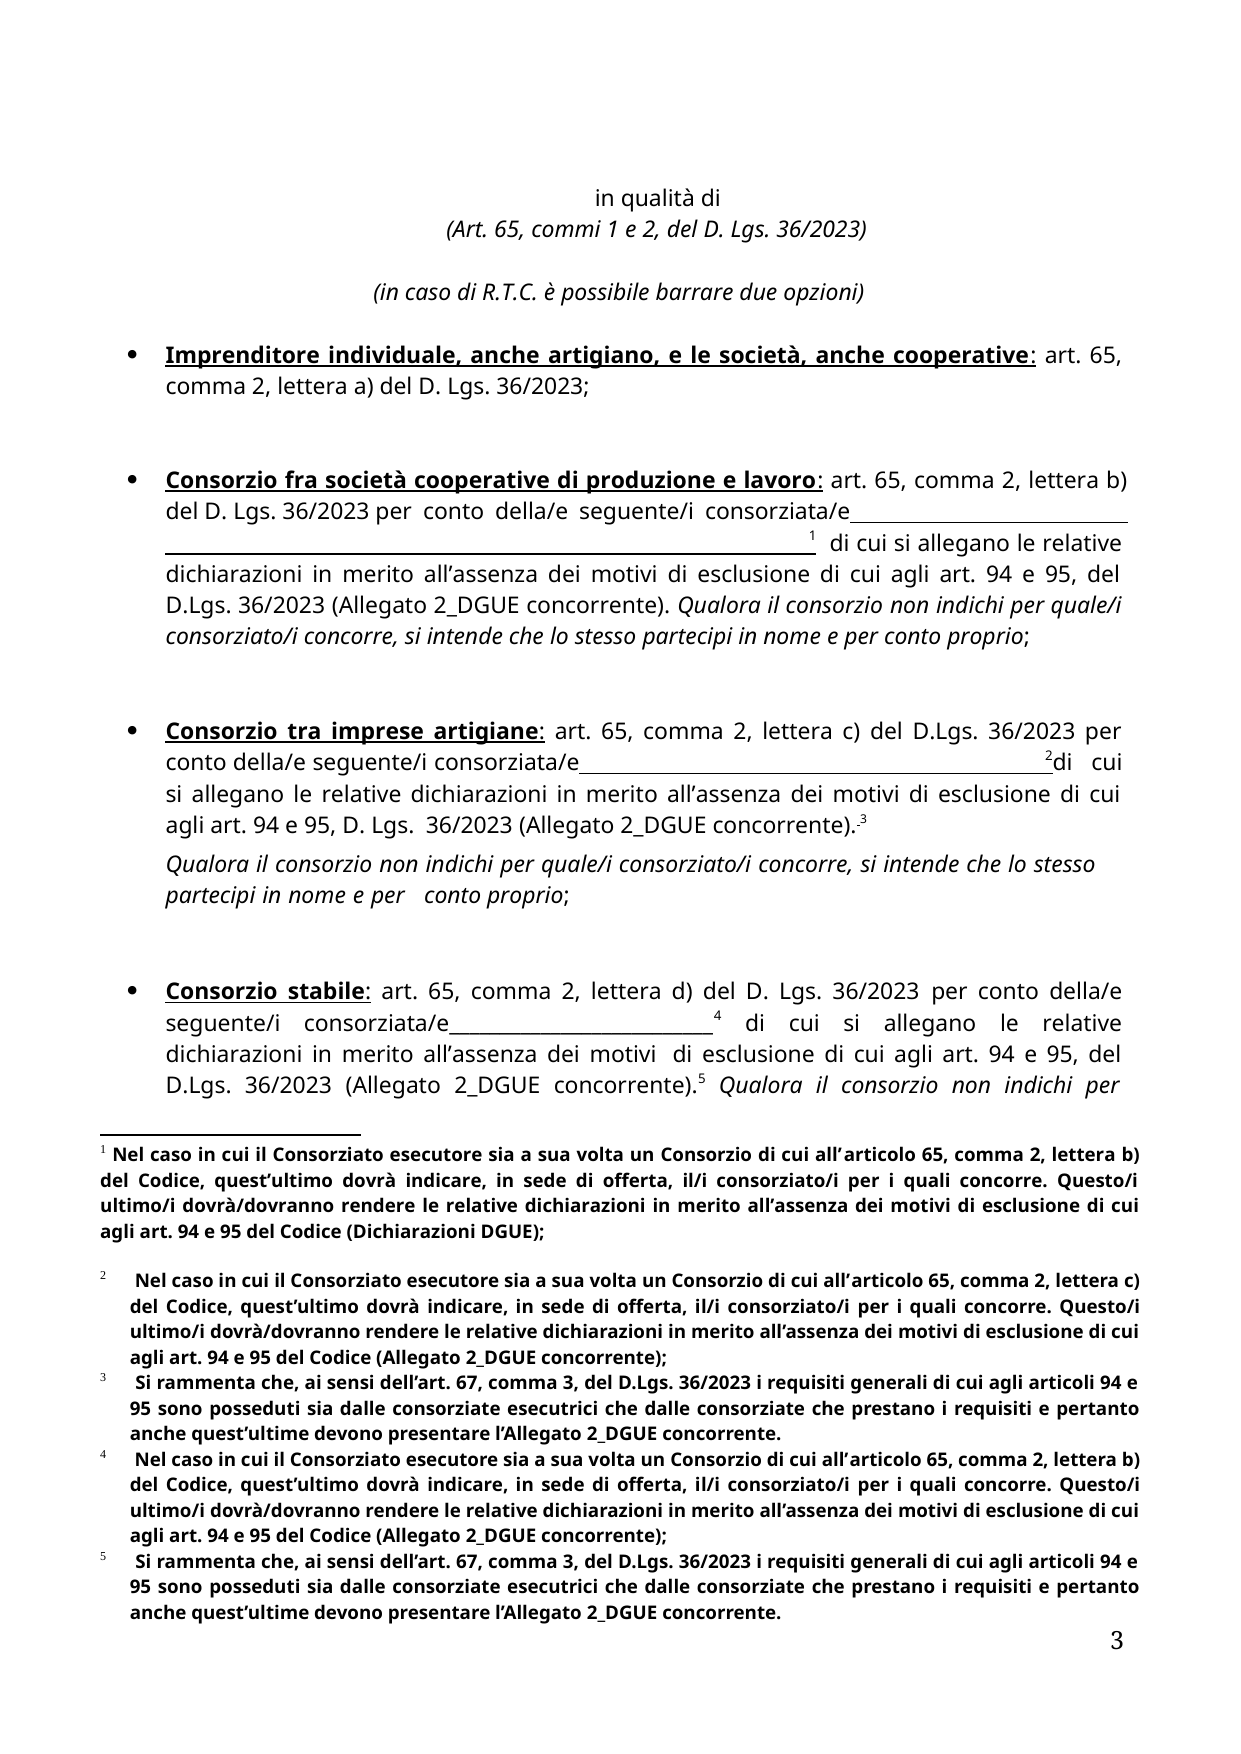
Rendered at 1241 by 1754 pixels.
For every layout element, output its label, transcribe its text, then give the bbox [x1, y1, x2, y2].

text in qualità di [209, 182, 1106, 213]
list Consorzio fra società cooperative di produzione e lavoro: art. 65, comma 2, lettera b) del D. Lgs. 36/2023 per conto della/e seguente/i consorziata/e [128, 464, 1128, 527]
list Consorzio tra imprese artigiane: art. 65, comma 2, lettera c) del D.Lgs. 36/2023 per conto della/e seguente/i consorziata/e di cui si allegano le relative dichiarazioni in merito all’assenza dei motivi di esclusione di cui agli art. 94 e 95, D. Lgs. 36/2023 (Allegato 2_DGUE concorrente). [128, 715, 1122, 840]
text (Art. 65, commi 1 e 2, del D. Lgs. 36/2023) [209, 213, 1106, 244]
list Consorzio stabile: art. 65, comma 2, lettera d) del D. Lgs. 36/2023 per conto della/e seguente/i consorziata/e__________________________ di cui si allegano le relative dichiarazioni in merito all’assenza dei motivi di esclusione di cui agli art. 94 e 95, del D.Lgs. 36/2023 (Allegato 2_DGUE concorrente). Qualora il consorzio non indichi per quale/i consorziato/i concorre, si intende che lo stesso partecipi in nome e per conto proprio; [128, 975, 1122, 1100]
text di cui si allegano le relative dichiarazioni in merito all’assenza dei motivi di esclusione di cui agli art. 94 e 95, del D.Lgs. 36/2023 (Allegato 2_DGUE concorrente). Qualora il consorzio non indichi per quale/i consorziato/i concorre, si intende che lo stesso partecipi in nome e per conto proprio; [165, 527, 1122, 652]
list Imprenditore individuale, anche artigiano, e le società, anche cooperative: art. 65, comma 2, lettera a) del D. Lgs. 36/2023; [128, 339, 1122, 402]
text (in caso di R.T.C. è possibile barrare due opzioni) [100, 275, 1140, 307]
text Qualora il consorzio non indichi per quale/i consorziato/i concorre, si intende che lo stesso partecipi in nome e per conto proprio; [165, 848, 1140, 911]
